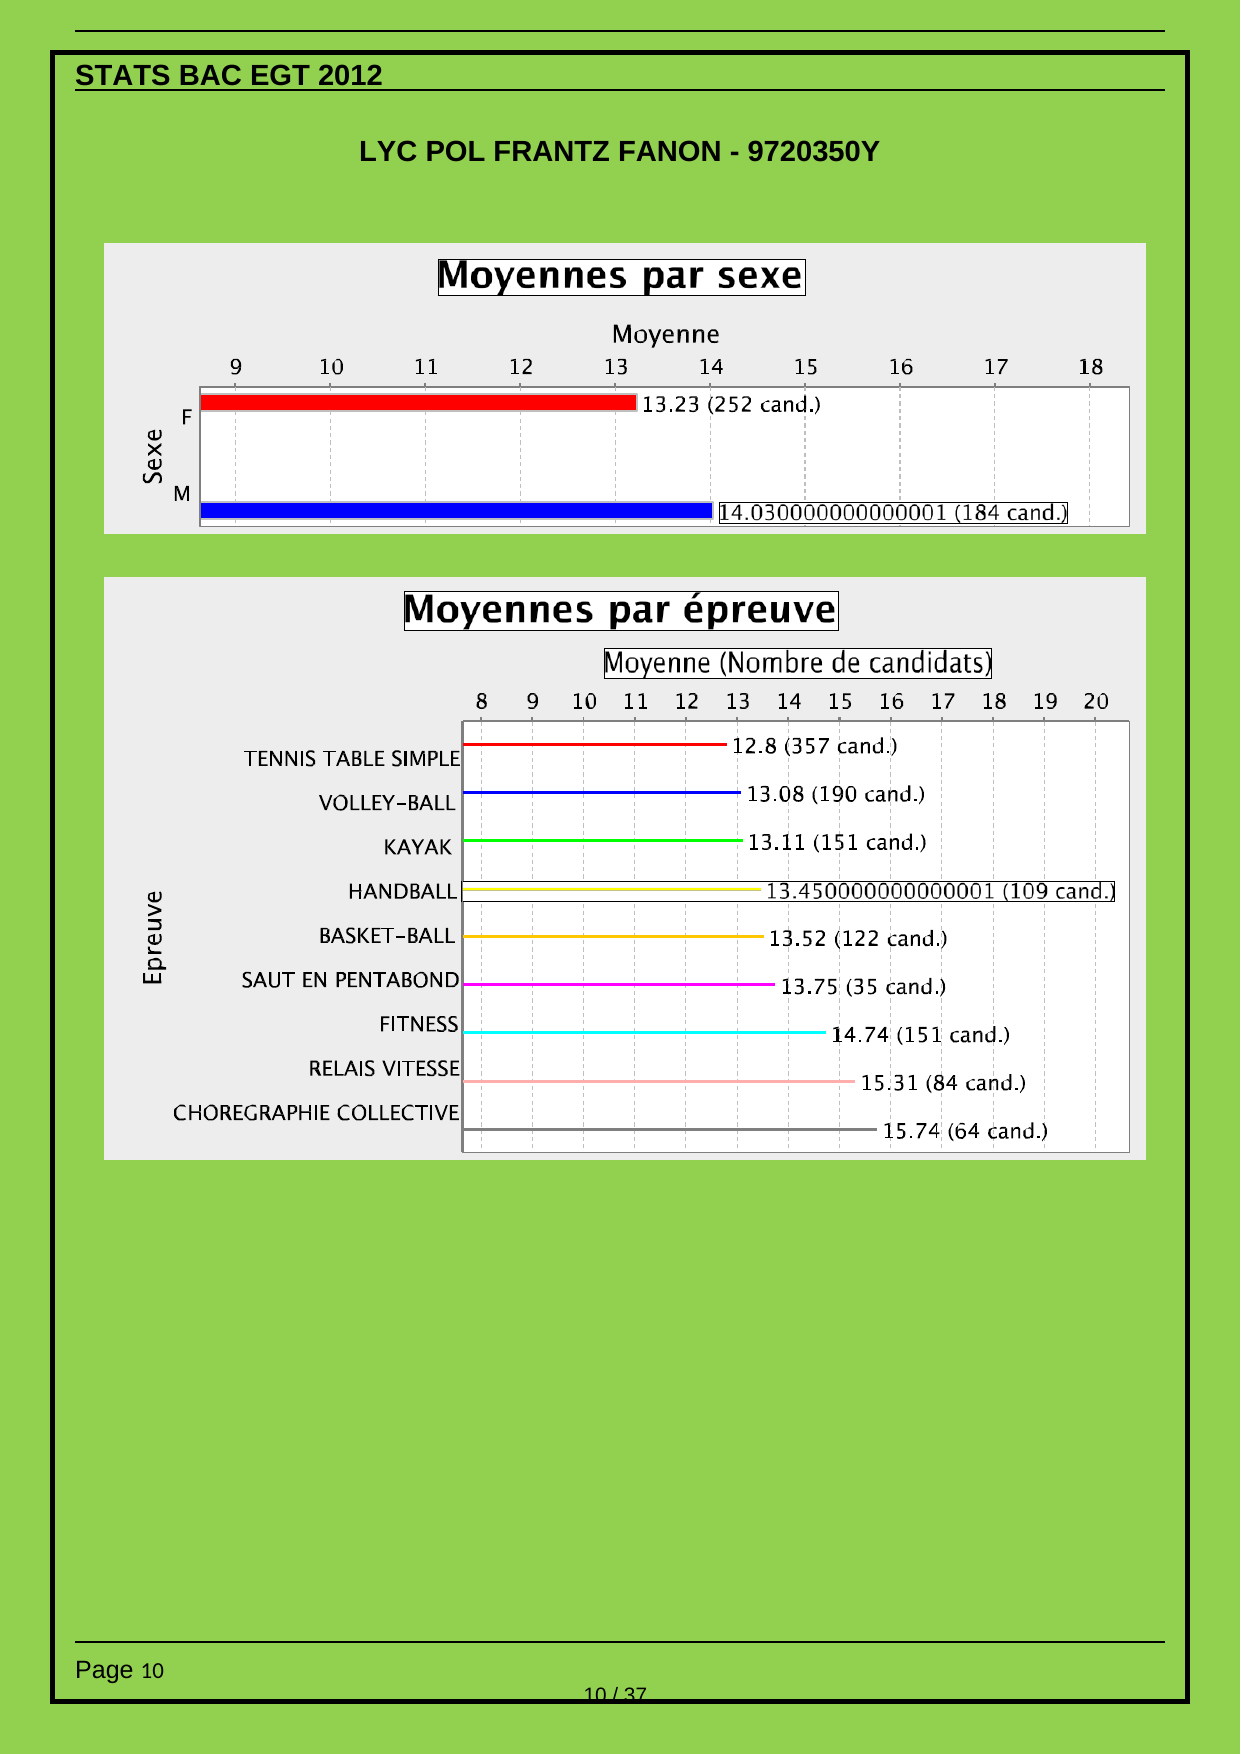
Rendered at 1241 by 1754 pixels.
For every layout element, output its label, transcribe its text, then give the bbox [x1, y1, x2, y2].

text LYC POL FRANTZ FANON - 9720350Y [359, 134, 1180, 168]
picture [463, 882, 1114, 901]
picture [605, 649, 991, 678]
picture [720, 503, 1067, 523]
picture [405, 592, 838, 630]
picture [439, 260, 805, 295]
